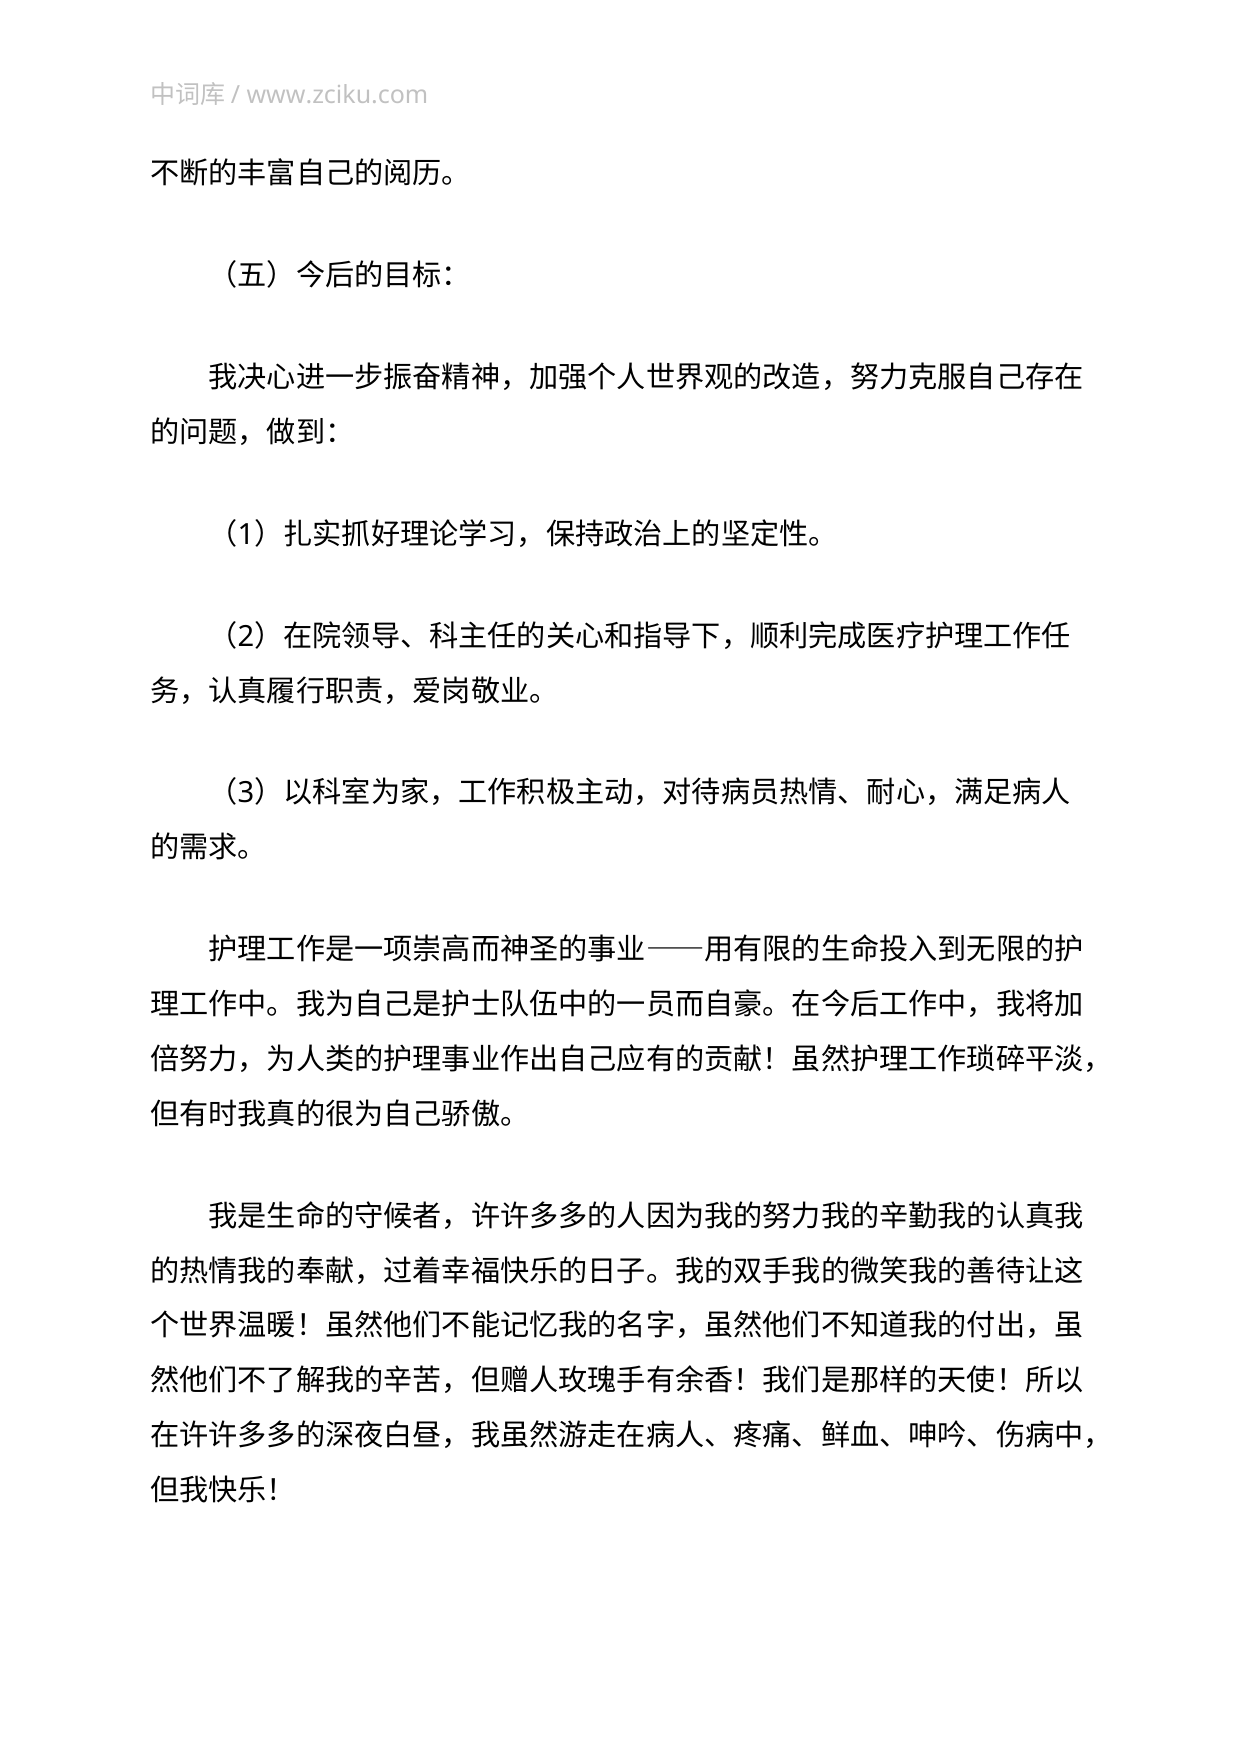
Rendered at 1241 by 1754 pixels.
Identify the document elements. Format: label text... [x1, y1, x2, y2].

text （3）以科室为家，工作积极主动，对待病员热情、耐心，满足病人的需求。 [150, 769, 1090, 866]
text （2）在院领导、科主任的关心和指导下，顺利完成医疗护理工作任务，认真履行职责，爱岗敬业。 [150, 612, 1090, 709]
text （1）扎实抓好理论学习，保持政治上的坚定性。 [150, 510, 1090, 553]
text （五）今后的目标： [150, 252, 1090, 294]
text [150, 150, 1090, 192]
text 我决心进一步振奋精神，加强个人世界观的改造，努力克服自己存在的问题，做到： [150, 353, 1090, 451]
text 护理工作是一项崇高而神圣的事业——用有限的生命投入到无限的护理工作中。我为自己是护士队伍中的一员而自豪。在今后工作中，我将加倍努力，为人类的护理事业作出自己应有的贡献！虽然护理工作琐碎平淡，但有时我真的很为自己骄傲。 [150, 926, 1090, 1133]
text 我是生命的守候者，许许多多的人因为我的努力我的辛勤我的认真我的热情我的奉献，过着幸福快乐的日子。我的双手我的微笑我的善待让这个世界温暖！虽然他们不能记忆我的名字，虽然他们不知道我的付出，虽然他们不了解我的辛苦，但赠人玫瑰手有余香！我们是那样的天使！所以在许许多多的深夜白昼，我虽然游走在病人、疼痛、鲜血、呻吟、伤病中，但我快乐！ [150, 1192, 1090, 1509]
